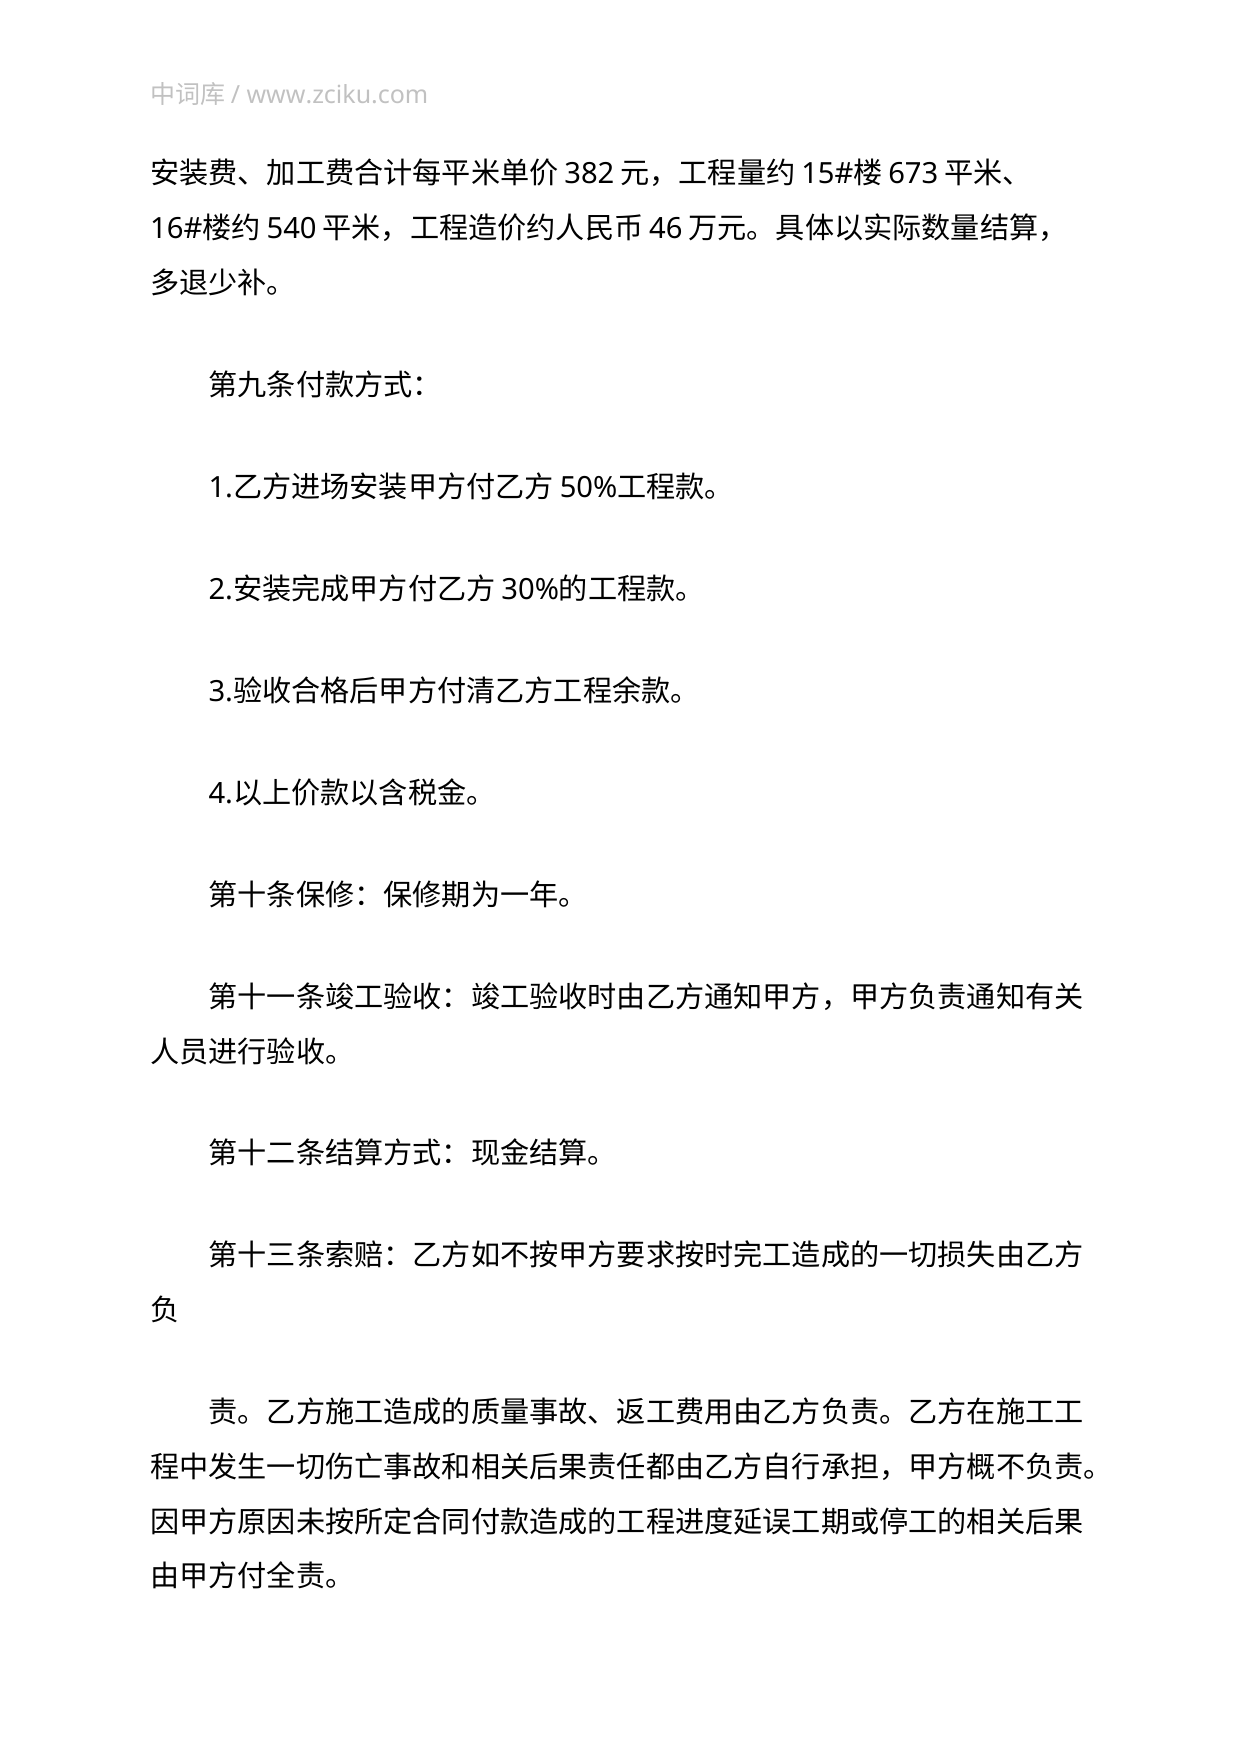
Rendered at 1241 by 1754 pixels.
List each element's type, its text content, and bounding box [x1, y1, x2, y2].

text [150, 150, 1090, 302]
text 第十一条竣工验收：竣工验收时由乙方通知甲方，甲方负责通知有关人员进行验收。 [150, 973, 1090, 1070]
text 第九条付款方式： [150, 362, 1090, 404]
text 3.验收合格后甲方付清乙方工程余款。 [150, 667, 1090, 710]
text 第十三条索赔：乙方如不按甲方要求按时完工造成的一切损失由乙方负 [150, 1232, 1090, 1329]
text 2.安装完成甲方付乙方30%的工程款。 [150, 566, 1090, 608]
text 第十条保修：保修期为一年。 [150, 871, 1090, 914]
text 1.乙方进场安装甲方付乙方50%工程款。 [150, 463, 1090, 506]
text 4.以上价款以含税金。 [150, 769, 1090, 812]
text 责。乙方施工造成的质量事故、返工费用由乙方负责。乙方在施工工程中发生一切伤亡事故和相关后果责任都由乙方自行承担，甲方概不负责。因甲方原因未按所定合同付款造成的工程进度延误工期或停工的相关后果由甲方付全责。 [150, 1388, 1090, 1595]
text 第十二条结算方式：现金结算。 [150, 1130, 1090, 1172]
